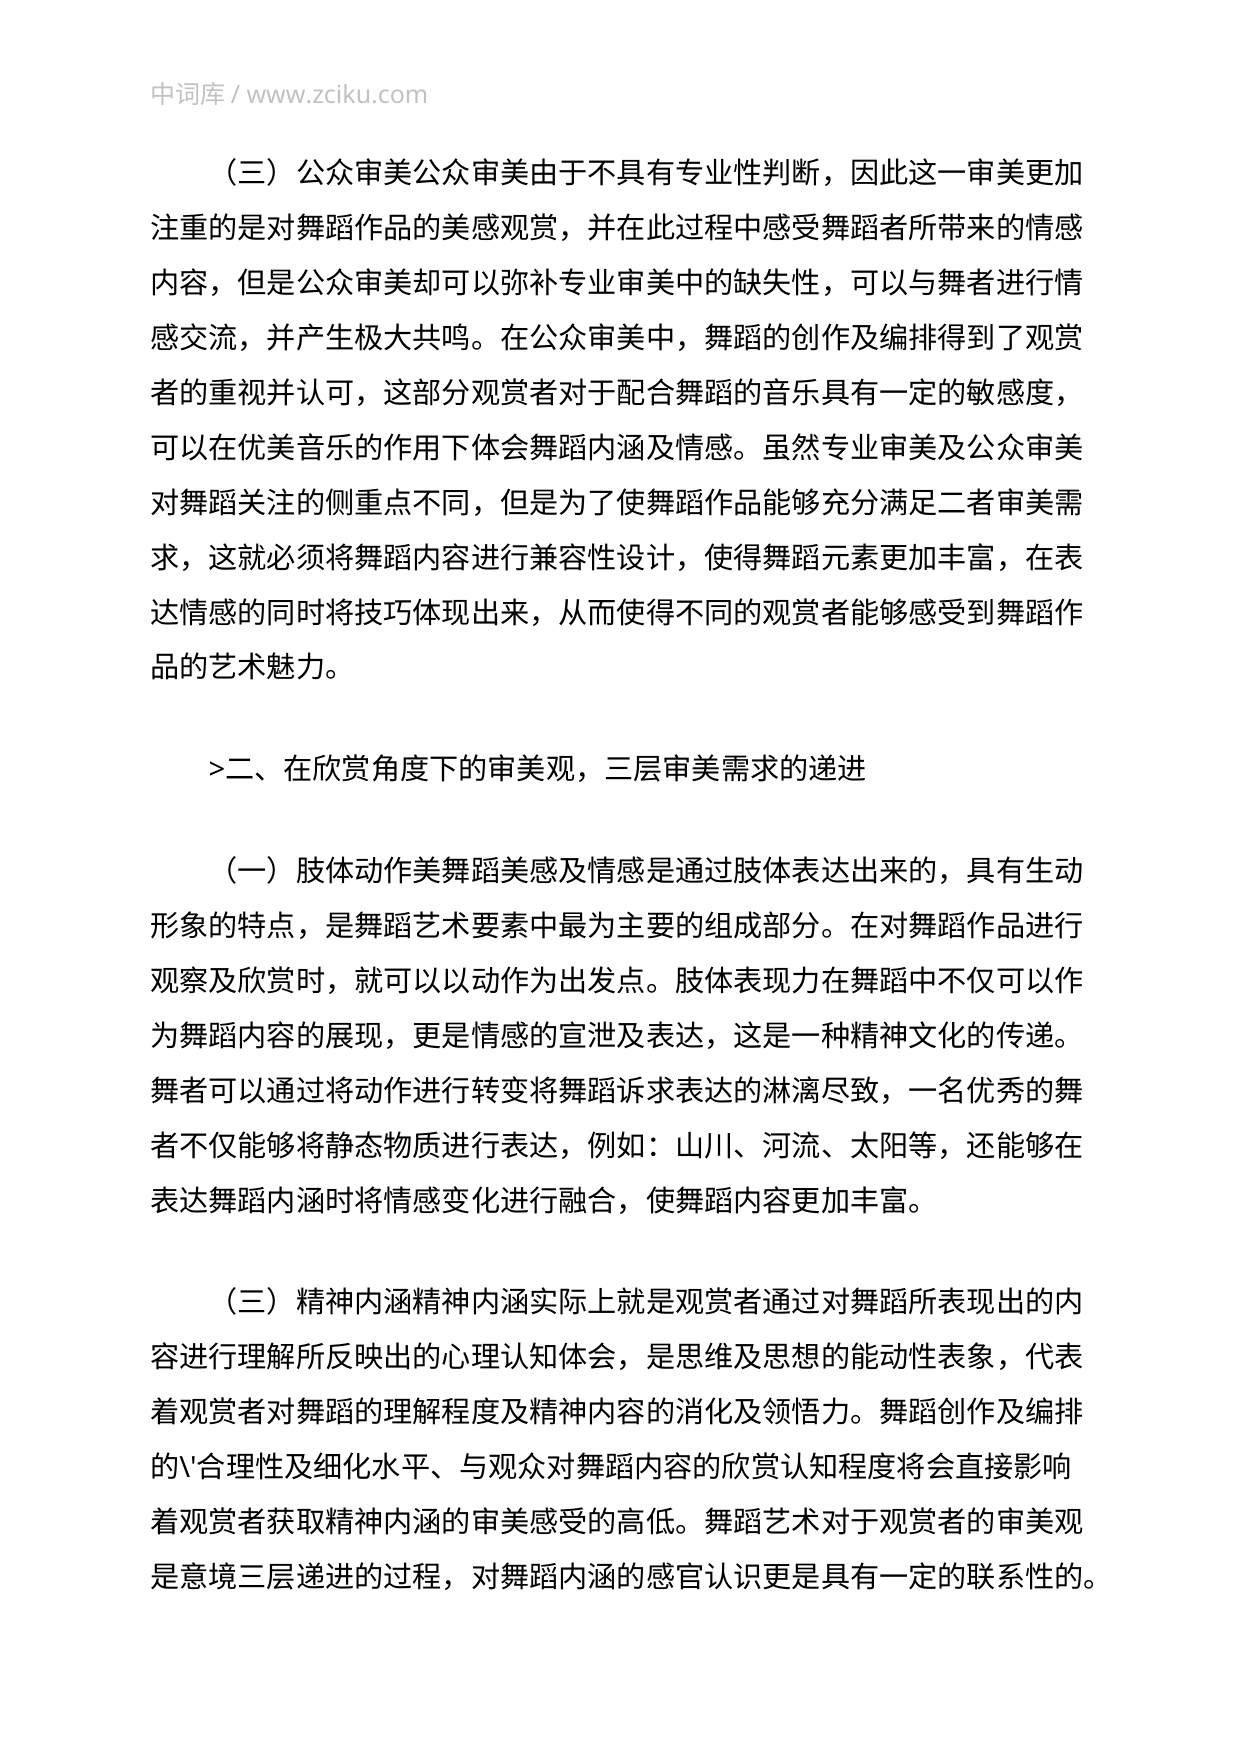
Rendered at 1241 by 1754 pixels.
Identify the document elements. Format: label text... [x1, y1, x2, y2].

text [150, 1279, 1090, 1596]
text （三）公众审美公众审美由于不具有专业性判断，因此这一审美更加注重的是对舞蹈作品的美感观赏，并在此过程中感受舞蹈者所带来的情感内容，但是公众审美却可以弥补专业审美中的缺失性，可以与舞者进行情感交流，并产生极大共鸣。在公众审美中，舞蹈的创作及编排得到了观赏者的重视并认可，这部分观赏者对于配合舞蹈的音乐具有一定的敏感度，可以在优美音乐的作用下体会舞蹈内涵及情感。虽然专业审美及公众审美对舞蹈关注的侧重点不同，但是为了使舞蹈作品能够充分满足二者审美需求，这就必须将舞蹈内容进行兼容性设计，使得舞蹈元素更加丰富，在表达情感的同时将技巧体现出来，从而使得不同的观赏者能够感受到舞蹈作品的艺术魅力。 [150, 150, 1090, 686]
text （一）肢体动作美舞蹈美感及情感是通过肢体表达出来的，具有生动形象的特点，是舞蹈艺术要素中最为主要的组成部分。在对舞蹈作品进行观察及欣赏时，就可以以动作为出发点。肢体表现力在舞蹈中不仅可以作为舞蹈内容的展现，更是情感的宣泄及表达，这是一种精神文化的传递。舞者可以通过将动作进行转变将舞蹈诉求表达的淋漓尽致，一名优秀的舞者不仅能够将静态物质进行表达，例如：山川、河流、太阳等，还能够在表达舞蹈内涵时将情感变化进行融合，使舞蹈内容更加丰富。 [150, 848, 1090, 1219]
text >二、在欣赏角度下的审美观，三层审美需求的递进 [150, 746, 1090, 788]
